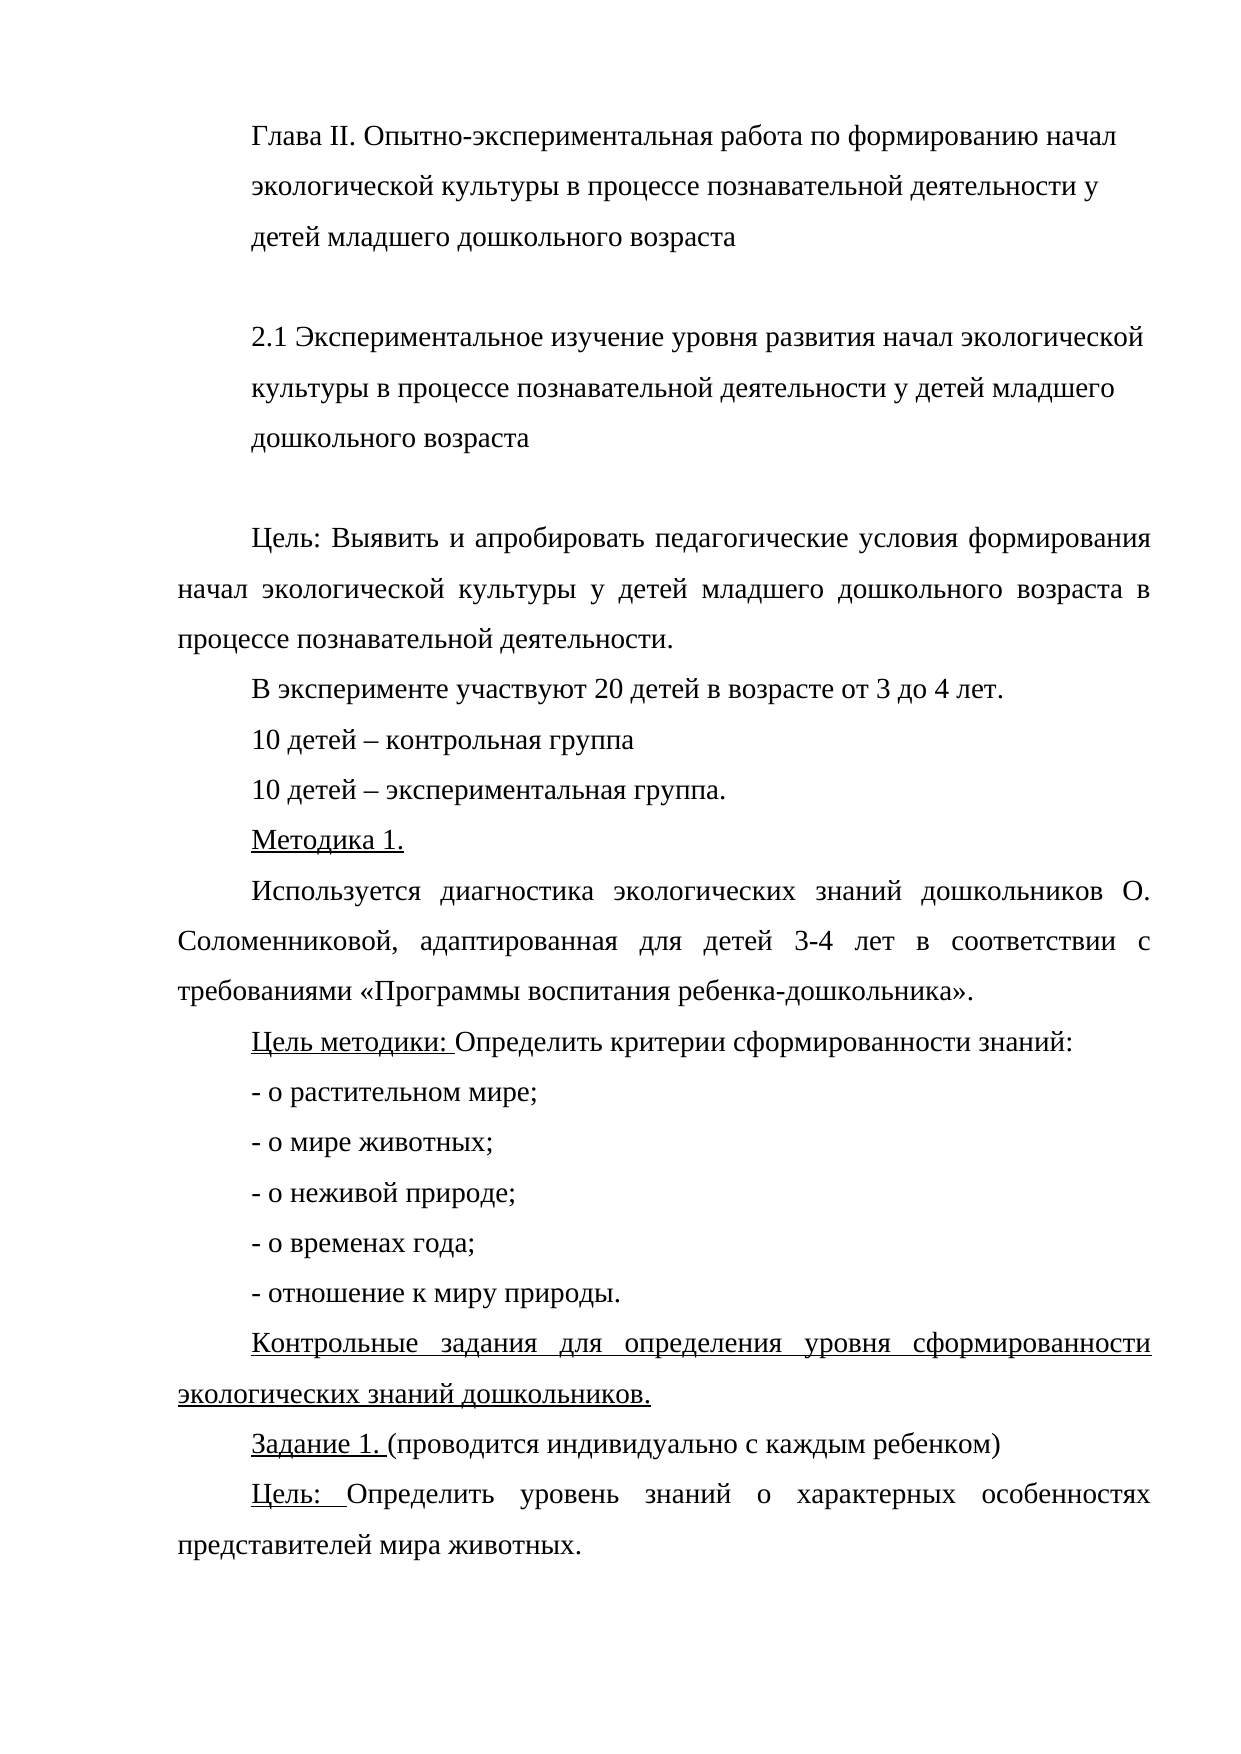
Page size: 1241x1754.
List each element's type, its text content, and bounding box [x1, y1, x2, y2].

text Цель методики: Определить критерии сформированности знаний: [177, 1024, 1152, 1057]
text 2.1 Экспериментальное изучение уровня развития начал экологической [177, 319, 1152, 353]
text В эксперименте участвуют 20 детей в возрасте от 3 до 4 лет. [177, 672, 1152, 705]
text Цель: Выявить и апробировать педагогические условия формирования начал экологической культуры у детей младшего дошкольного возраста в процессе познавательной деятельности. [177, 521, 1152, 655]
text 10 детей – контрольная группа [177, 722, 1152, 755]
text Методика 1. [177, 822, 1152, 856]
text - о растительном мире; [177, 1074, 1152, 1108]
text - о временах года; [177, 1225, 1152, 1258]
text дошкольного возраста [177, 420, 1152, 453]
text культуры в процессе познавательной деятельности у детей младшего [177, 370, 1152, 403]
text Используется диагностика экологических знаний дошкольников О. Соломенниковой, адаптированная для детей 3-4 лет в соответствии с требованиями «Программы воспитания ребенка-дошкольника». [177, 873, 1152, 1007]
text Задание 1. (проводится индивидуально с каждым ребенком) [177, 1426, 1152, 1460]
text 10 детей – экспериментальная группа. [177, 772, 1152, 806]
text Контрольные задания для определения уровня сформированности экологических знаний дошкольников. [177, 1326, 1152, 1409]
text экологической культуры в процессе познавательной деятельности у [177, 168, 1152, 202]
text - о неживой природе; [177, 1175, 1152, 1208]
text детей младшего дошкольного возраста [177, 219, 1152, 252]
text - о мире животных; [177, 1124, 1152, 1158]
text Глава II. Опытно-экспериментальная работа по формированию начал [177, 118, 1152, 152]
text Цель: Определить уровень знаний о характерных особенностях представителей мира животных. [177, 1477, 1152, 1560]
text - отношение к миру природы. [177, 1275, 1152, 1309]
